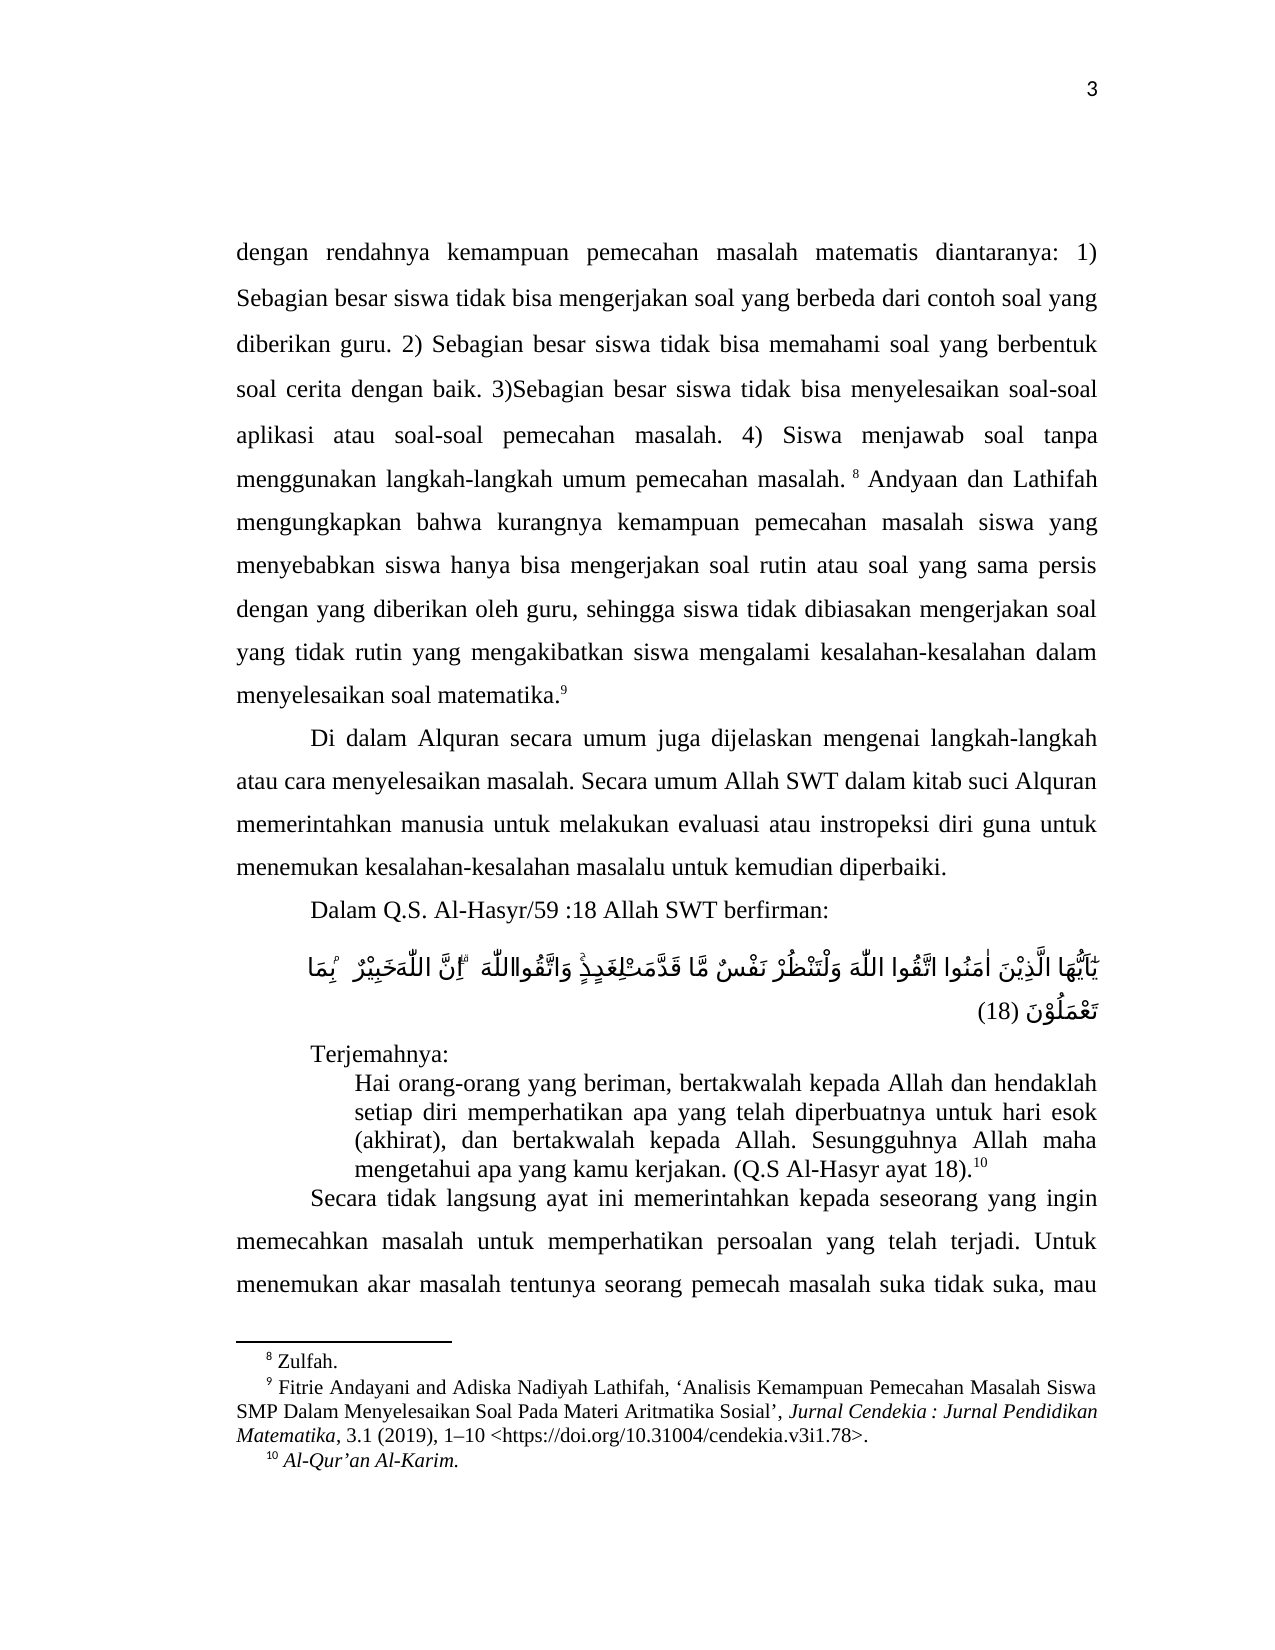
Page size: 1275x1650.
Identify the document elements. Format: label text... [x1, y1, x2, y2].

list Hai orang-orang yang beriman, bertakwalah kepada Allah dan hendaklah setiap diri memperhatikan apa yang telah diperbuatnya untuk hari esok (akhirat), dan bertakwalah kepada Allah. Sesungguhnya Allah maha mengetahui apa yang kamu kerjakan. (Q.S Al-Hasyr ayat 18). [354, 1068, 1098, 1183]
list Dalam Q.S. Al-Hasyr/59 :18 Allah SWT berfirman: [236, 896, 1098, 924]
list Terjemahnya: [310, 1039, 1098, 1068]
text يٰٓاَيُّهَا الَّذِيْنَ اٰمَنُوا اتَّقُوا اللّٰهَ وَلْتَنْظُرْ نَفْسٌ مَّا قَدَّمَتْ لِغَدٍۚ وَاتَّقُوا اللّٰهَ ۗاِنَّ اللّٰهَ خَبِيْرٌ ۢبِمَا تَعْمَلُوْنَ (18) [236, 953, 1098, 1025]
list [236, 1183, 1098, 1298]
list Di dalam Alquran secara umum juga dijelaskan mengenai langkah-langkah atau cara menyelesaikan masalah. Secara umum Allah SWT dalam kitab suci Alquran memerintahkan manusia untuk melakukan evaluasi atau instropeksi diri guna untuk menemukan kesalahan-kesalahan masalalu untuk kemudian diperbaiki. [236, 723, 1098, 881]
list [236, 236, 1098, 709]
